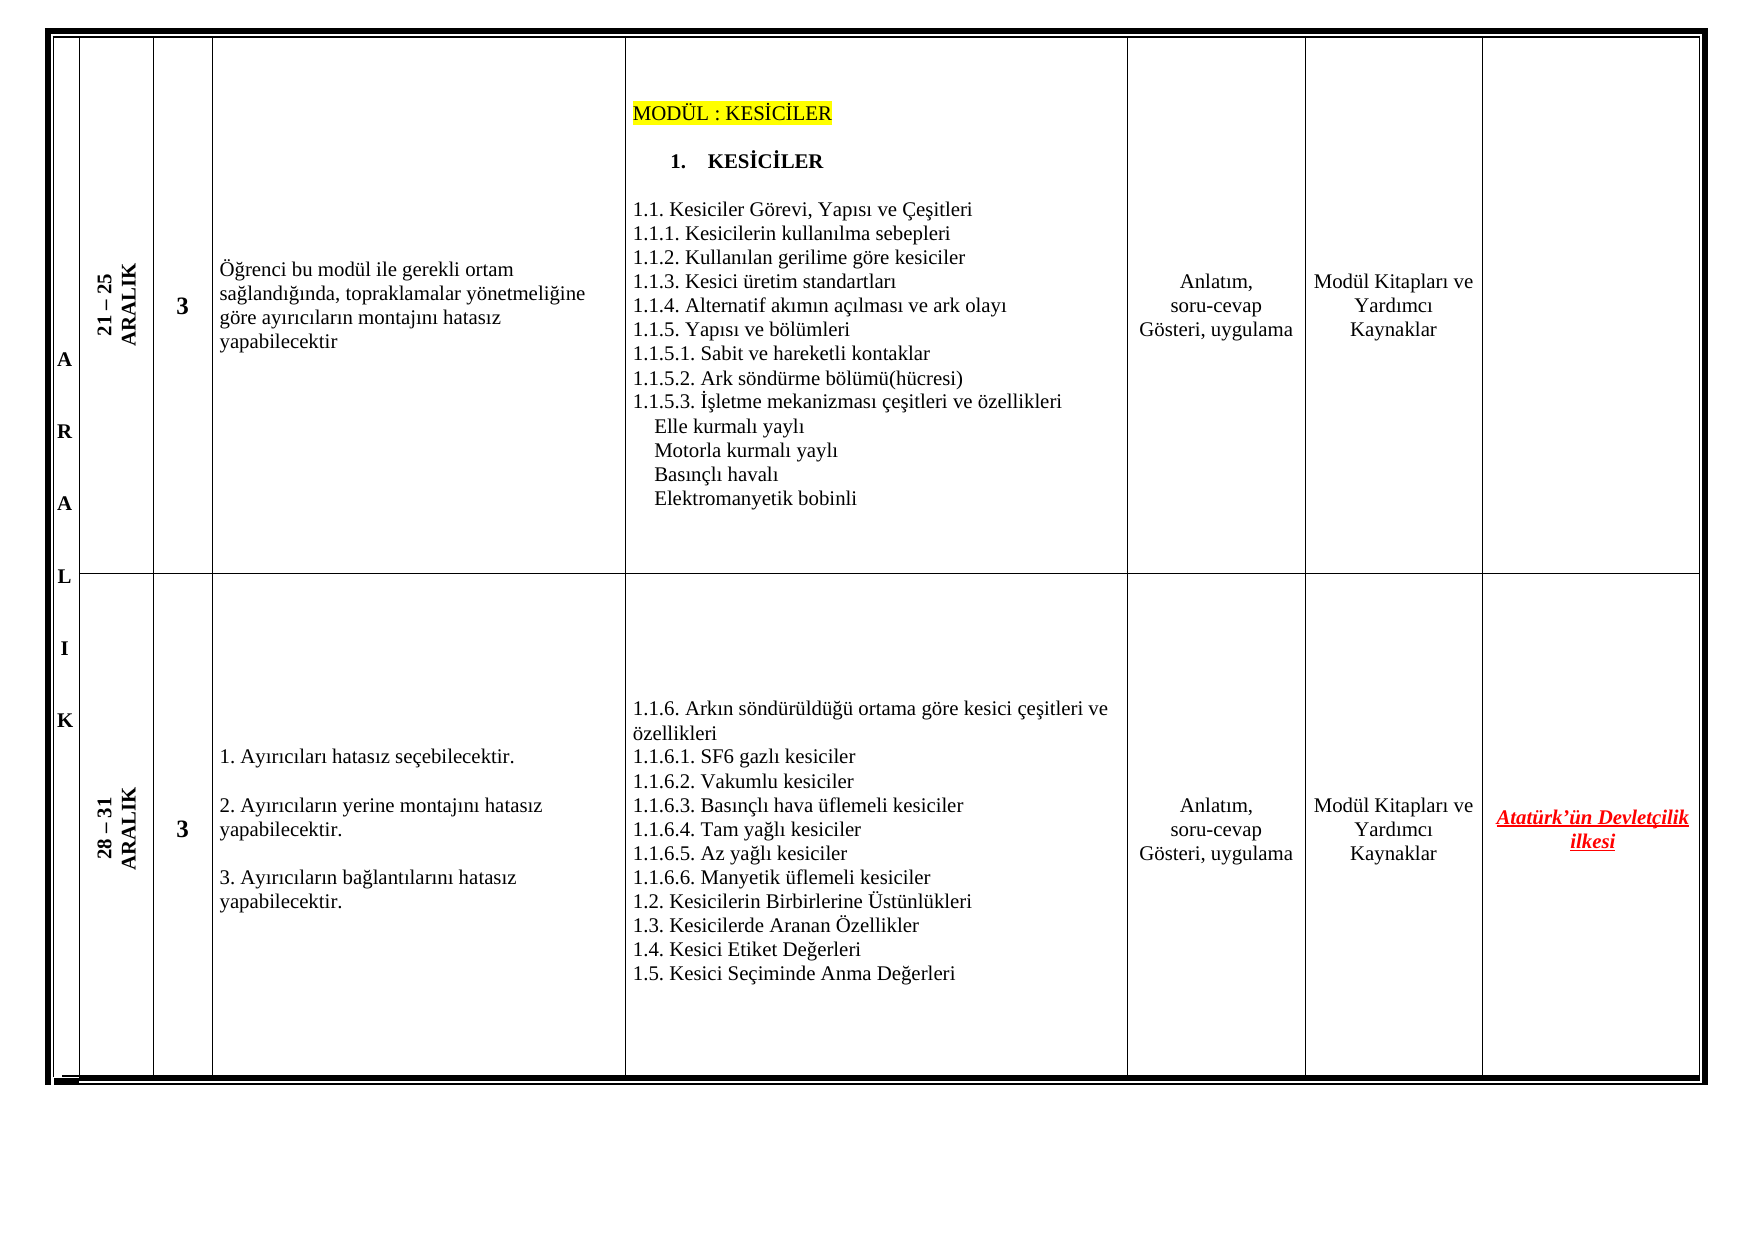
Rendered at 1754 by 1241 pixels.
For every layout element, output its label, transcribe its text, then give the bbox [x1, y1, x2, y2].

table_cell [213, 574, 625, 1075]
table_cell [1483, 38, 1699, 573]
table_cell 3 [154, 38, 212, 573]
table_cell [1128, 574, 1305, 1075]
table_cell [1128, 38, 1305, 573]
table_cell 28 – 31 ARALIK [80, 574, 153, 1075]
table_cell 3 [154, 574, 212, 1075]
table_cell A R A L I K [54, 38, 79, 1075]
table_cell MODÜL : KESİCİLER KESİCİLER 1.1. Kesiciler Görevi, Yapısı ve Çeşitleri 1.1.1. Kesicilerin kullanılma sebepleri 1.1.2. Kullanılan gerilime göre kesiciler 1.1.3. Kesici üretim standartları 1.1.4. Alternatif akımın açılması ve ark olayı 1.1.5. Yapısı ve bölümleri 1.1.5.1. Sabit ve hareketli kontaklar 1.1.5.2. Ark söndürme bölümü(hücresi) 1.1.5.3. İşletme mekanizması çeşitleri ve özellikleri  Elle kurmalı yaylı  Motorla kurmalı yaylı  Basınçlı havalı  Elektromanyetik bobinli [626, 38, 1127, 573]
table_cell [1306, 38, 1482, 573]
table_cell Öğrenci bu modül ile gerekli ortam sağlandığında, topraklamalar yönetmeliğine göre ayırıcıların montajını hatasız yapabilecektir [213, 38, 625, 573]
table_cell Atatürk’ün Devletçilik ilkesi [1483, 574, 1699, 1075]
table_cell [1306, 574, 1482, 1075]
table_cell 21 – 25 ARALIK [80, 38, 153, 573]
table_cell 1.1.6. Arkın söndürüldüğü ortama göre kesici çeşitleri ve özellikleri 1.1.6.1. SF6 gazlı kesiciler 1.1.6.2. Vakumlu kesiciler 1.1.6.3. Basınçlı hava üflemeli kesiciler 1.1.6.4. Tam yağlı kesiciler 1.1.6.5. Az yağlı kesiciler 1.1.6.6. Manyetik üflemeli kesiciler 1.2. Kesicilerin Birbirlerine Üstünlükleri 1.3. Kesicilerde Aranan Özellikler 1.4. Kesici Etiket Değerleri 1.5. Kesici Seçiminde Anma Değerleri [626, 574, 1127, 1075]
